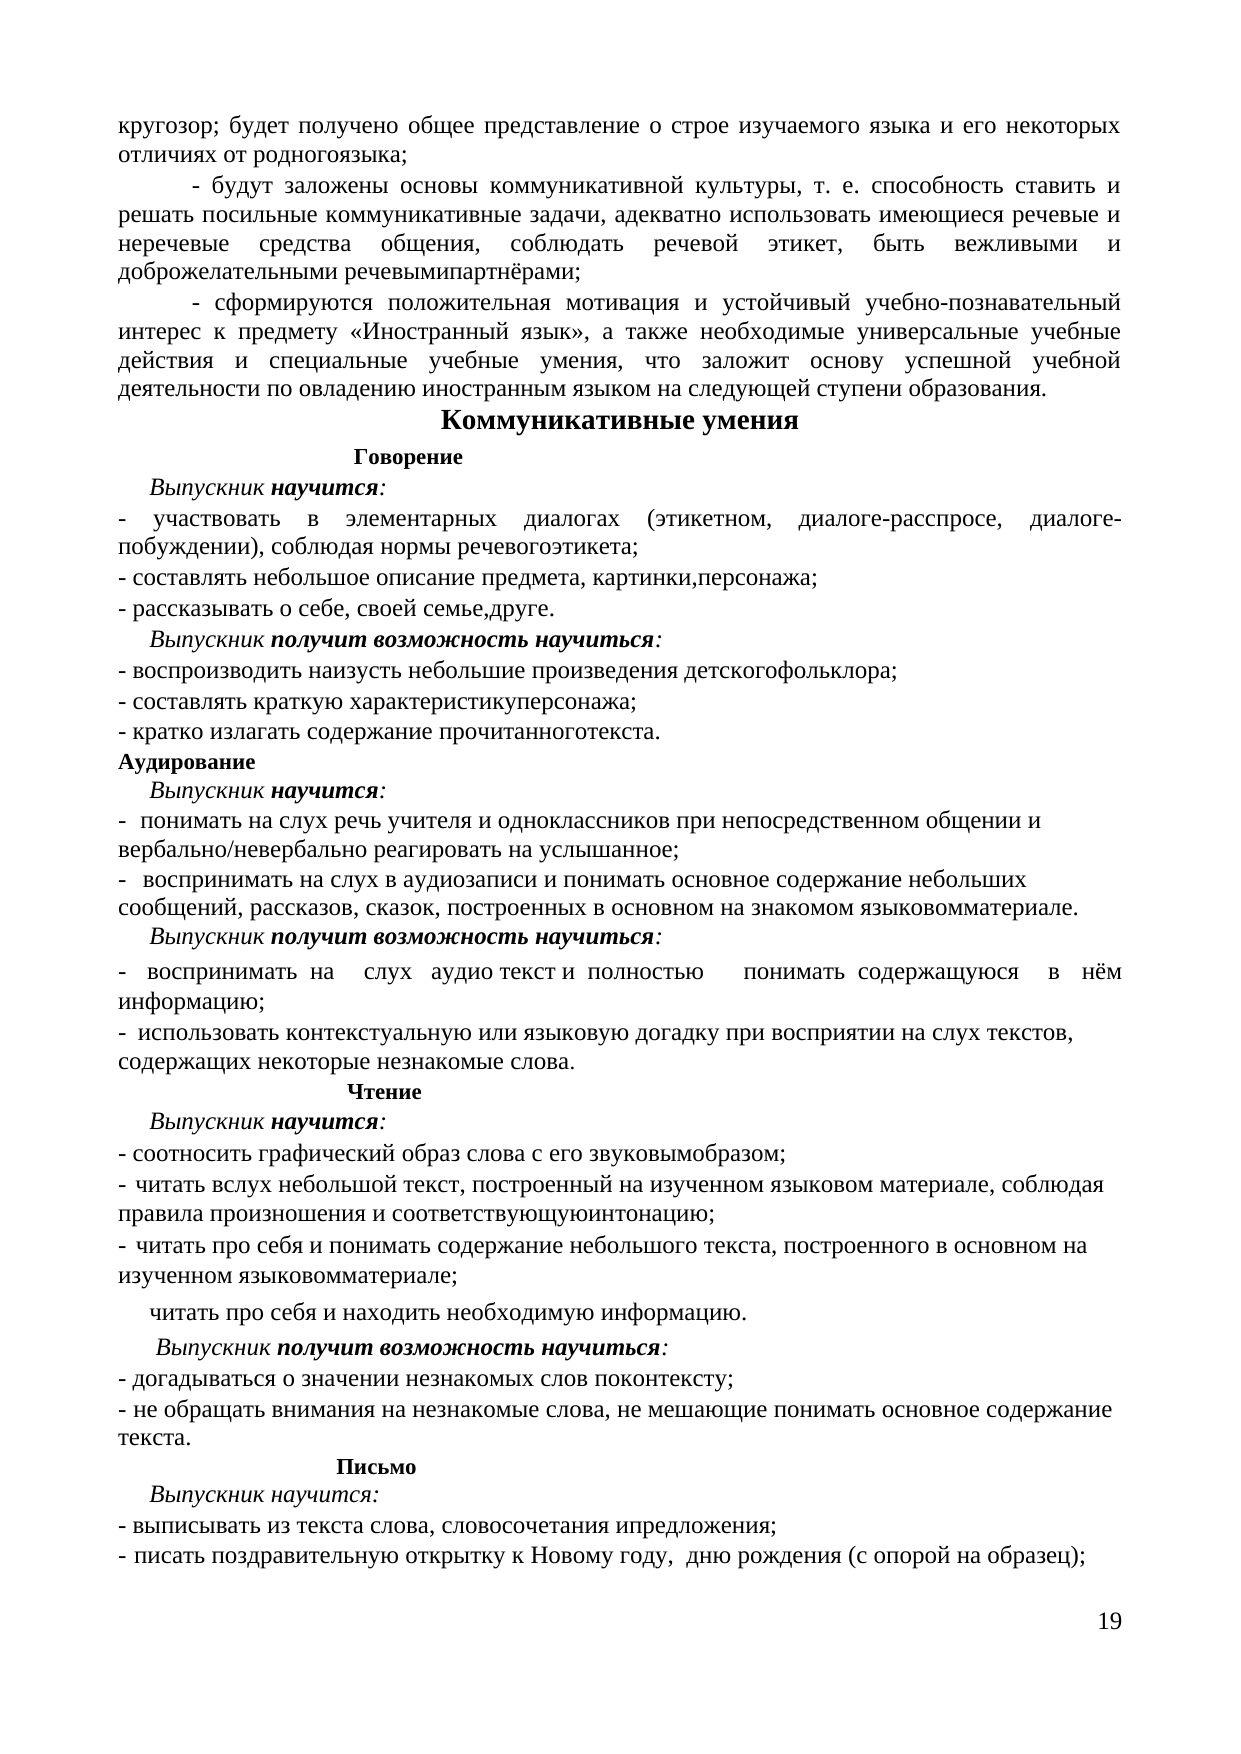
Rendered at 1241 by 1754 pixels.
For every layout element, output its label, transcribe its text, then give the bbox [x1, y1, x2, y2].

text Выпускник научится: [149, 775, 1219, 804]
list составлять небольшое описание предмета, картинки,персонажа; [118, 562, 1219, 591]
text Выпускник получит возможность научиться: [149, 624, 1219, 653]
list соотносить графический образ слова с его звуковымобразом; [118, 1138, 1219, 1166]
list рассказывать о себе, своей семье,друге. [118, 593, 1219, 621]
list участвовать в элементарных диалогах (этикетном, диалоге-расспросе, диалоге- побуждении), соблюдая нормы речевогоэтикета; [118, 504, 1122, 560]
text Выпускник научится: [149, 1106, 1219, 1135]
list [118, 110, 1122, 168]
list понимать на слух речь учителя и одноклассников при непосредственном общении и вербально/невербально реагировать на услышанное; [118, 805, 1121, 863]
list воспринимать на слух аудио текст и полностью понимать содержащуюся в нём информацию; [118, 956, 1122, 1014]
text читать про себя и находить необходимую информацию. [149, 1297, 1219, 1325]
list использовать контекстуальную или языковую догадку при восприятии на слух текстов, содержащих некоторые незнакомые слова. [118, 1017, 1121, 1075]
list не обращать внимания на незнакомые слова, не мешающие понимать основное содержание текста. [118, 1395, 1121, 1451]
text Аудирование [118, 748, 1219, 775]
list читать вслух небольшой текст, построенный на изученном языковом материале, соблюдая правила произношения и соответствующуюинтонацию; [118, 1169, 1121, 1227]
list будут заложены основы коммуникативной культуры, т. е. способность ставить и решать посильные коммуникативные задачи, адекватно использовать имеющиеся речевые и неречевые средства общения, соблюдать речевой этикет, быть вежливыми и доброжелательными речевымипартнёрами; [118, 170, 1122, 285]
list догадываться о значении незнакомых слов поконтексту; [118, 1363, 1219, 1392]
text Выпускник научится: [149, 472, 1219, 501]
text Выпускник получит возможность научиться: [149, 921, 1219, 950]
list кратко излагать содержание прочитанноготекста. [118, 716, 1219, 745]
text Говорение [353, 443, 1219, 470]
list выписывать из текста слова, словосочетания ипредложения; [118, 1510, 1219, 1539]
list воспроизводить наизусть небольшие произведения детскогофольклора; [118, 655, 1219, 683]
text Коммуникативные умения [441, 402, 1219, 436]
text Письмо [336, 1453, 1219, 1479]
text Чтение [347, 1078, 1219, 1105]
list составлять краткую характеристикуперсонажа; [118, 686, 1219, 715]
list сформируются положительная мотивация и устойчивый учебно-познавательный интерес к предмету «Иностранный язык», а также необходимые универсальные учебные действия и специальные учебные умения, что заложит основу успешной учебной деятельности по овладению иностранным языком на следующей ступени образования. [118, 287, 1122, 402]
text Выпускник получит возможность научиться: [149, 1332, 1219, 1361]
list писать поздравительную открытку к Новому году, дню рождения (с опорой на образец); [118, 1541, 1121, 1569]
list читать про себя и понимать содержание небольшого текста, построенного в основном на изученном языковомматериале; [118, 1230, 1120, 1288]
text Выпускник научится: [149, 1479, 1219, 1508]
list воспринимать на слух в аудиозаписи и понимать основное содержание небольших сообщений, рассказов, сказок, построенных в основном на знакомом языковомматериале. [118, 865, 1122, 921]
